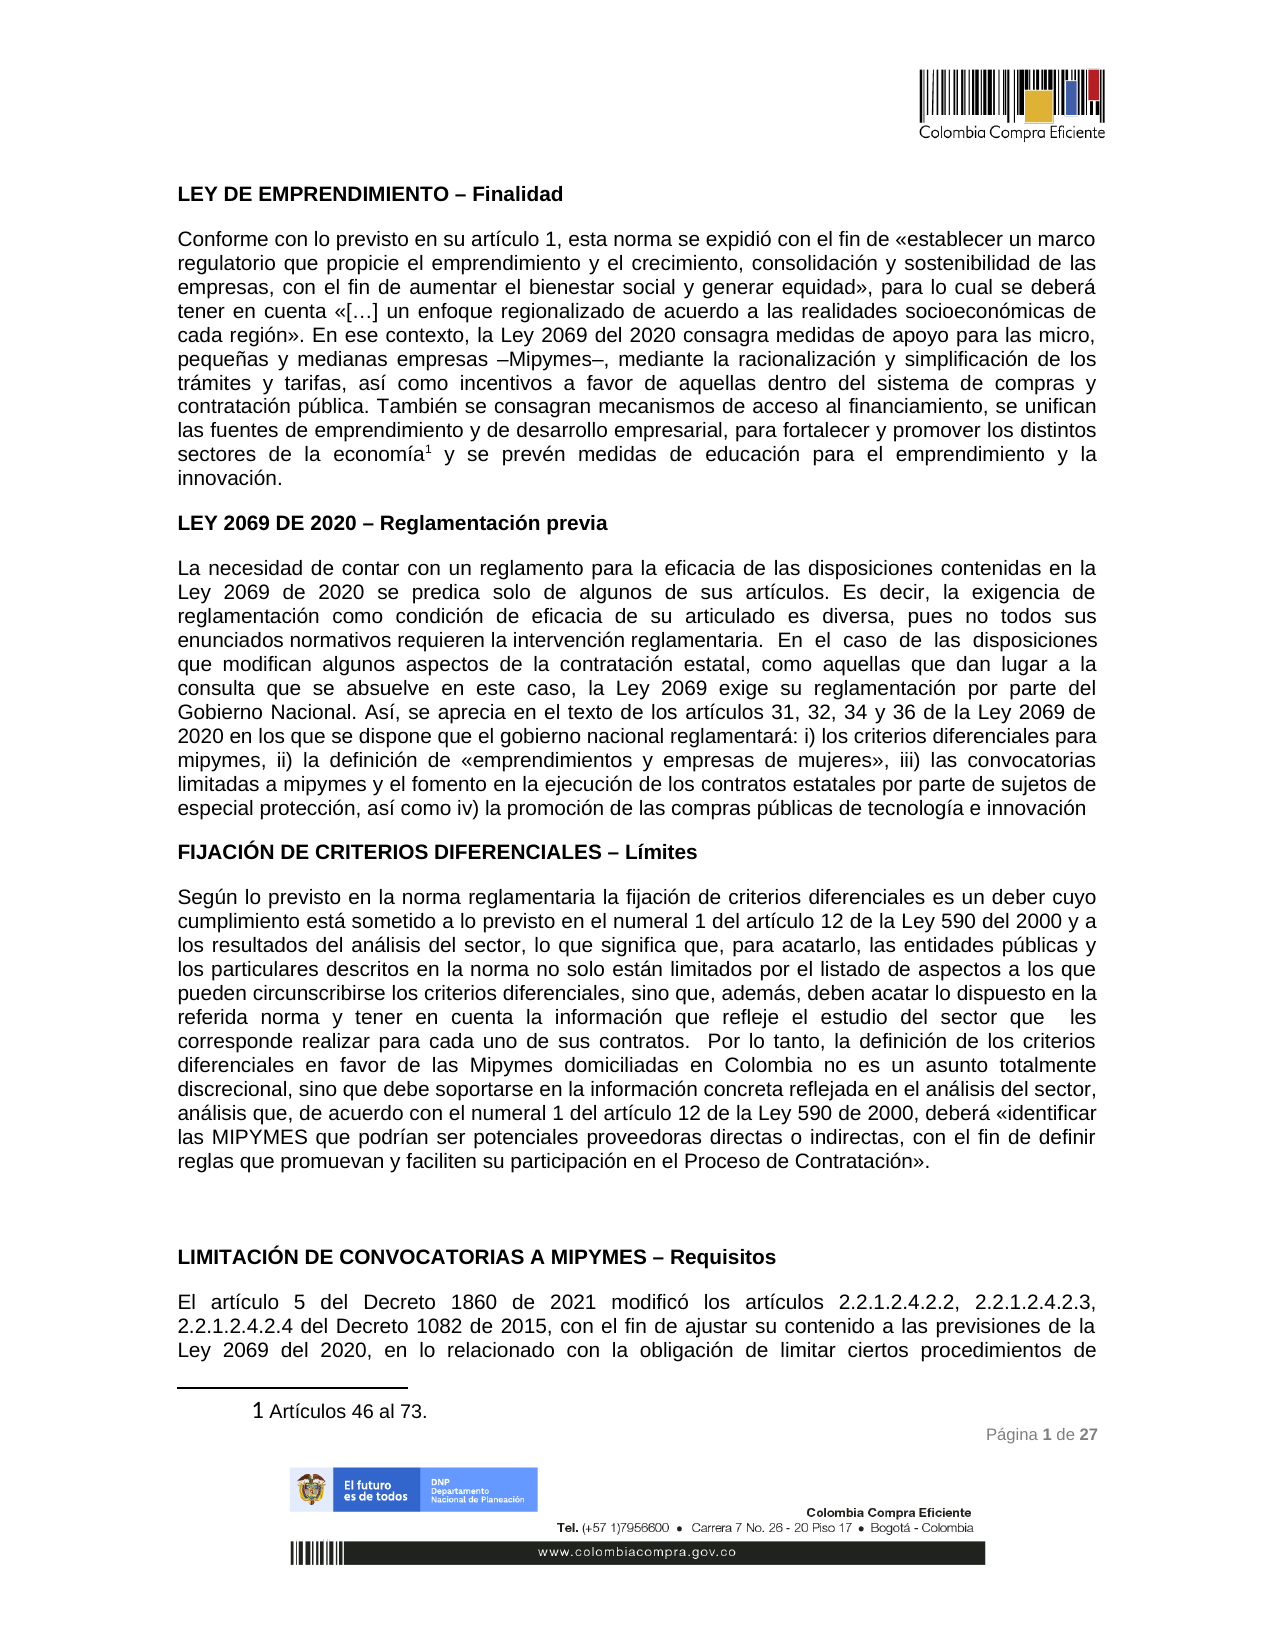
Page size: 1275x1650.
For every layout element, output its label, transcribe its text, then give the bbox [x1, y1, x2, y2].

picture [908, 63, 1115, 149]
picture [289, 1467, 986, 1565]
text LEY DE EMPRENDIMIENTO – Finalidad [177, 182, 1098, 206]
text LIMITACIÓN DE CONVOCATORIAS A MIPYMES – Requisitos [177, 1245, 1098, 1269]
text Conforme con lo previsto en su artículo 1, esta norma se expidió con el fin de «establecer un marco regulatorio que propicie el emprendimiento y el crecimiento, consolidación y sostenibilidad de las empresas, con el fin de aumentar el bienestar social y generar equidad», para lo cual se deberá tener en cuenta «[…] un enfoque regionalizado de acuerdo a las realidades socioeconómicas de cada región». En ese contexto, la Ley 2069 del 2020 consagra medidas de apoyo para las micro, pequeñas y medianas empresas –Mipymes–, mediante la racionalización y simplificación de los trámites y tarifas, así como incentivos a favor de aquellas dentro del sistema de compras y contratación pública. También se consagran mecanismos de acceso al financiamiento, se unifican las fuentes de emprendimiento y de desarrollo empresarial, para fortalecer y promover los distintos sectores de la economía y se prevén medidas de educación para el emprendimiento y la innovación. [177, 227, 1098, 490]
text FIJACIÓN DE CRITERIOS DIFERENCIALES – Límites [177, 840, 1098, 864]
text Según lo previsto en la norma reglamentaria la fijación de criterios diferenciales es un deber cuyo cumplimiento está sometido a lo previsto en el numeral 1 del artículo 12 de la Ley 590 del 2000 y a los resultados del análisis del sector, lo que significa que, para acatarlo, las entidades públicas y los particulares descritos en la norma no solo están limitados por el listado de aspectos a los que pueden circunscribirse los criterios diferenciales, sino que, además, deben acatar lo dispuesto en la referida norma y tener en cuenta la información que refleje el estudio del sector que les corresponde realizar para cada uno de sus contratos. Por lo tanto, la definición de los criterios diferenciales en favor de las Mipymes domiciliadas en Colombia no es un asunto totalmente discrecional, sino que debe soportarse en la información concreta reflejada en el análisis del sector, análisis que, de acuerdo con el numeral 1 del artículo 12 de la Ley 590 de 2000, deberá «identificar las MIPYMES que podrían ser potenciales proveedoras directas o indirectas, con el fin de definir reglas que promuevan y faciliten su participación en el Proceso de Contratación». [177, 885, 1098, 1172]
text LEY 2069 DE 2020 – Reglamentación previa [177, 511, 1098, 535]
text La necesidad de contar con un reglamento para la eficacia de las disposiciones contenidas en la Ley 2069 de 2020 se predica solo de algunos de sus artículos. Es decir, la exigencia de reglamentación como condición de eficacia de su articulado es diversa, pues no todos sus enunciados normativos requieren la intervención reglamentaria. En el caso de las disposiciones que modifican algunos aspectos de la contratación estatal, como aquellas que dan lugar a la consulta que se absuelve en este caso, la Ley 2069 exige su reglamentación por parte del Gobierno Nacional. Así, se aprecia en el texto de los artículos 31, 32, 34 y 36 de la Ley 2069 de 2020 en los que se dispone que el gobierno nacional reglamentará: i) los criterios diferenciales para mipymes, ii) la definición de «emprendimientos y empresas de mujeres», iii) las convocatorias limitadas a mipymes y el fomento en la ejecución de los contratos estatales por parte de sujetos de especial protección, así como iv) la promoción de las compras públicas de tecnología e innovación [177, 556, 1098, 819]
